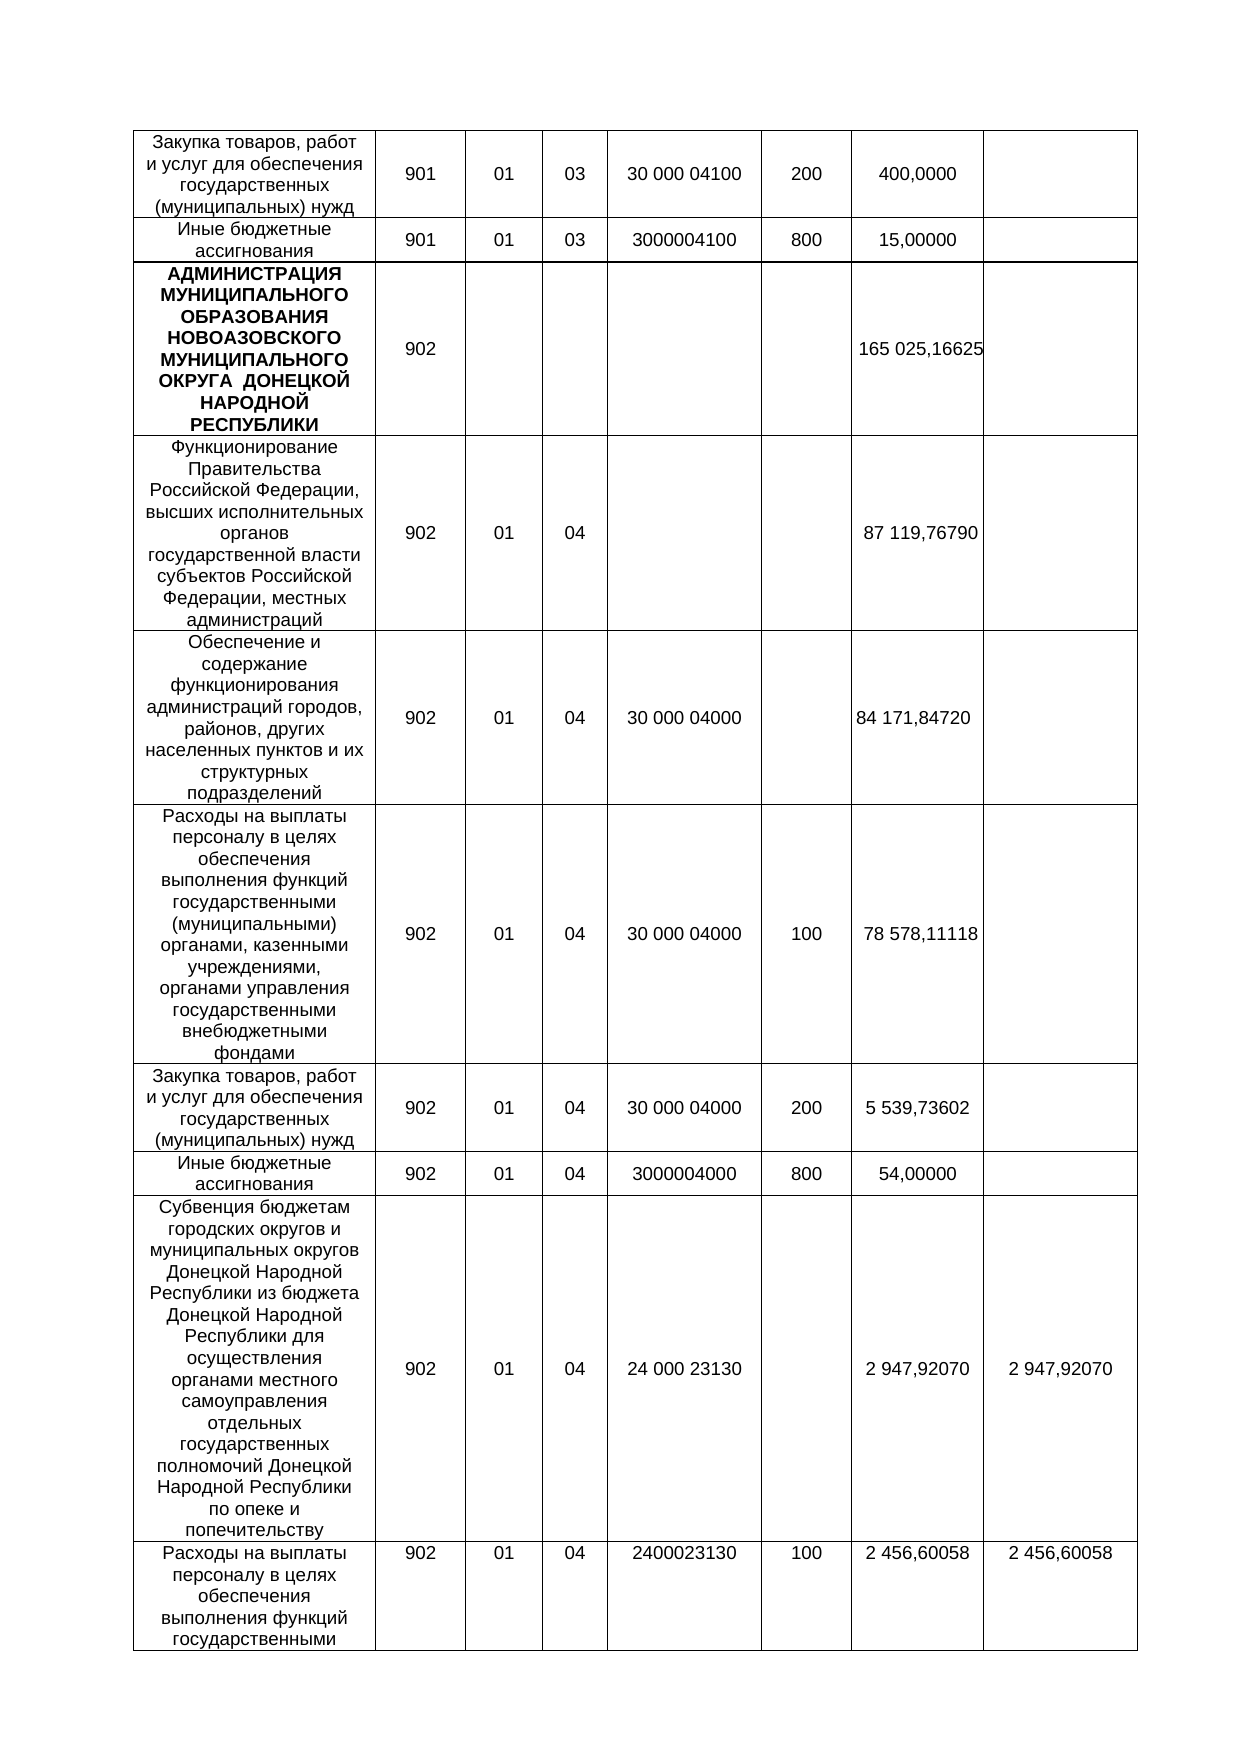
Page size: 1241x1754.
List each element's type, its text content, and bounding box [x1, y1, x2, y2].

table_cell 04 [543, 1196, 607, 1541]
table_cell 01 [466, 805, 542, 1063]
table_cell 3000004000 [608, 1152, 761, 1195]
table_cell 87 119,76790 [852, 436, 983, 630]
table_cell 04 [543, 631, 607, 803]
table_header 03 [543, 131, 607, 217]
table_cell 902 [376, 1542, 465, 1650]
table_cell Обеспечение и содержание функционирования администраций городов, районов, других населенных пунктов и их структурных подразделений [134, 631, 375, 803]
table_cell 01 [466, 1196, 542, 1541]
table_cell [762, 631, 851, 803]
table_cell 15,00000 [852, 218, 983, 261]
table_cell 800 [762, 218, 851, 261]
table_cell 04 [543, 1152, 607, 1195]
table_header [984, 131, 1137, 217]
table_cell 902 [376, 1152, 465, 1195]
table_cell 54,00000 [852, 1152, 983, 1195]
table_cell 165 025,16625 [852, 263, 983, 435]
table_cell 902 [376, 263, 465, 435]
table_cell 01 [466, 631, 542, 803]
table_header 901 [376, 131, 465, 217]
table_cell 2 947,92070 [852, 1196, 983, 1541]
table_cell 84 171,84720 [852, 631, 983, 803]
table_cell 902 [376, 805, 465, 1063]
table_cell 04 [543, 436, 607, 630]
table_cell [762, 436, 851, 630]
table_cell 902 [376, 1196, 465, 1541]
table_cell [608, 436, 761, 630]
table_cell Закупка товаров, работ и услуг для обеспечения государственных (муниципальных) нужд [134, 1064, 375, 1151]
table_cell Иные бюджетные ассигнования [134, 1152, 375, 1195]
table_cell 03 [543, 218, 607, 261]
table_cell 902 [376, 436, 465, 630]
table_cell 30 000 04000 [608, 631, 761, 803]
table_cell 01 [466, 218, 542, 261]
table_cell 04 [543, 805, 607, 1063]
table_cell 200 [762, 1064, 851, 1151]
table_cell Функционирование Правительства Российской Федерации, высших исполнительных органов государственной власти субъектов Российской Федерации, местных администраций [134, 436, 375, 630]
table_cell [134, 1542, 375, 1650]
table_cell 04 [543, 1542, 607, 1650]
table_cell 24 000 23130 [608, 1196, 761, 1541]
table_header 30 000 04100 [608, 131, 761, 217]
table_cell [984, 1064, 1137, 1151]
table_cell [984, 218, 1137, 261]
table_cell 2 947,92070 [984, 1196, 1137, 1541]
table_header Закупка товаров, работ и услуг для обеспечения государственных (муниципальных) нужд [134, 131, 375, 217]
table_cell [466, 263, 542, 435]
table_cell [762, 263, 851, 435]
table_cell 04 [543, 1064, 607, 1151]
table_cell [984, 631, 1137, 803]
table_cell 2 456,60058 [984, 1542, 1137, 1650]
table_header 200 [762, 131, 851, 217]
table_cell 2 456,60058 [852, 1542, 983, 1650]
table_header 01 [466, 131, 542, 217]
table_cell 100 [762, 805, 851, 1063]
table_cell [762, 1196, 851, 1541]
table_cell 30 000 04000 [608, 1064, 761, 1151]
table_cell 01 [466, 1152, 542, 1195]
table_cell [984, 805, 1137, 1063]
table_header 400,0000 [852, 131, 983, 217]
table_cell [608, 263, 761, 435]
table_cell [984, 263, 1137, 435]
table_cell Иные бюджетные ассигнования [134, 218, 375, 261]
table_cell 2400023130 [608, 1542, 761, 1650]
table_cell Субвенция бюджетам городских округов и муниципальных округов Донецкой Народной Республики из бюджета Донецкой Народной Республики для осуществления органами местного самоуправления отдельных государственных полномочий Донецкой Народной Республики по опеке и попечительству [134, 1196, 375, 1541]
table_cell 01 [466, 1064, 542, 1151]
table_cell [984, 1152, 1137, 1195]
table_cell 100 [762, 1542, 851, 1650]
table_cell 78 578,11118 [852, 805, 983, 1063]
table_cell 01 [466, 436, 542, 630]
table_cell [984, 436, 1137, 630]
table_cell 800 [762, 1152, 851, 1195]
table_cell 01 [466, 1542, 542, 1650]
table_cell 30 000 04000 [608, 805, 761, 1063]
table_cell 901 [376, 218, 465, 261]
table_cell 3000004100 [608, 218, 761, 261]
table_cell АДМИНИСТРАЦИЯ МУНИЦИПАЛЬНОГО ОБРАЗОВАНИЯ НОВОАЗОВСКОГО МУНИЦИПАЛЬНОГО ОКРУГА ДОНЕЦКОЙ НАРОДНОЙ РЕСПУБЛИКИ [134, 263, 375, 435]
table_cell [543, 263, 607, 435]
table_cell 902 [376, 631, 465, 803]
table_cell 5 539,73602 [852, 1064, 983, 1151]
table_cell 902 [376, 1064, 465, 1151]
